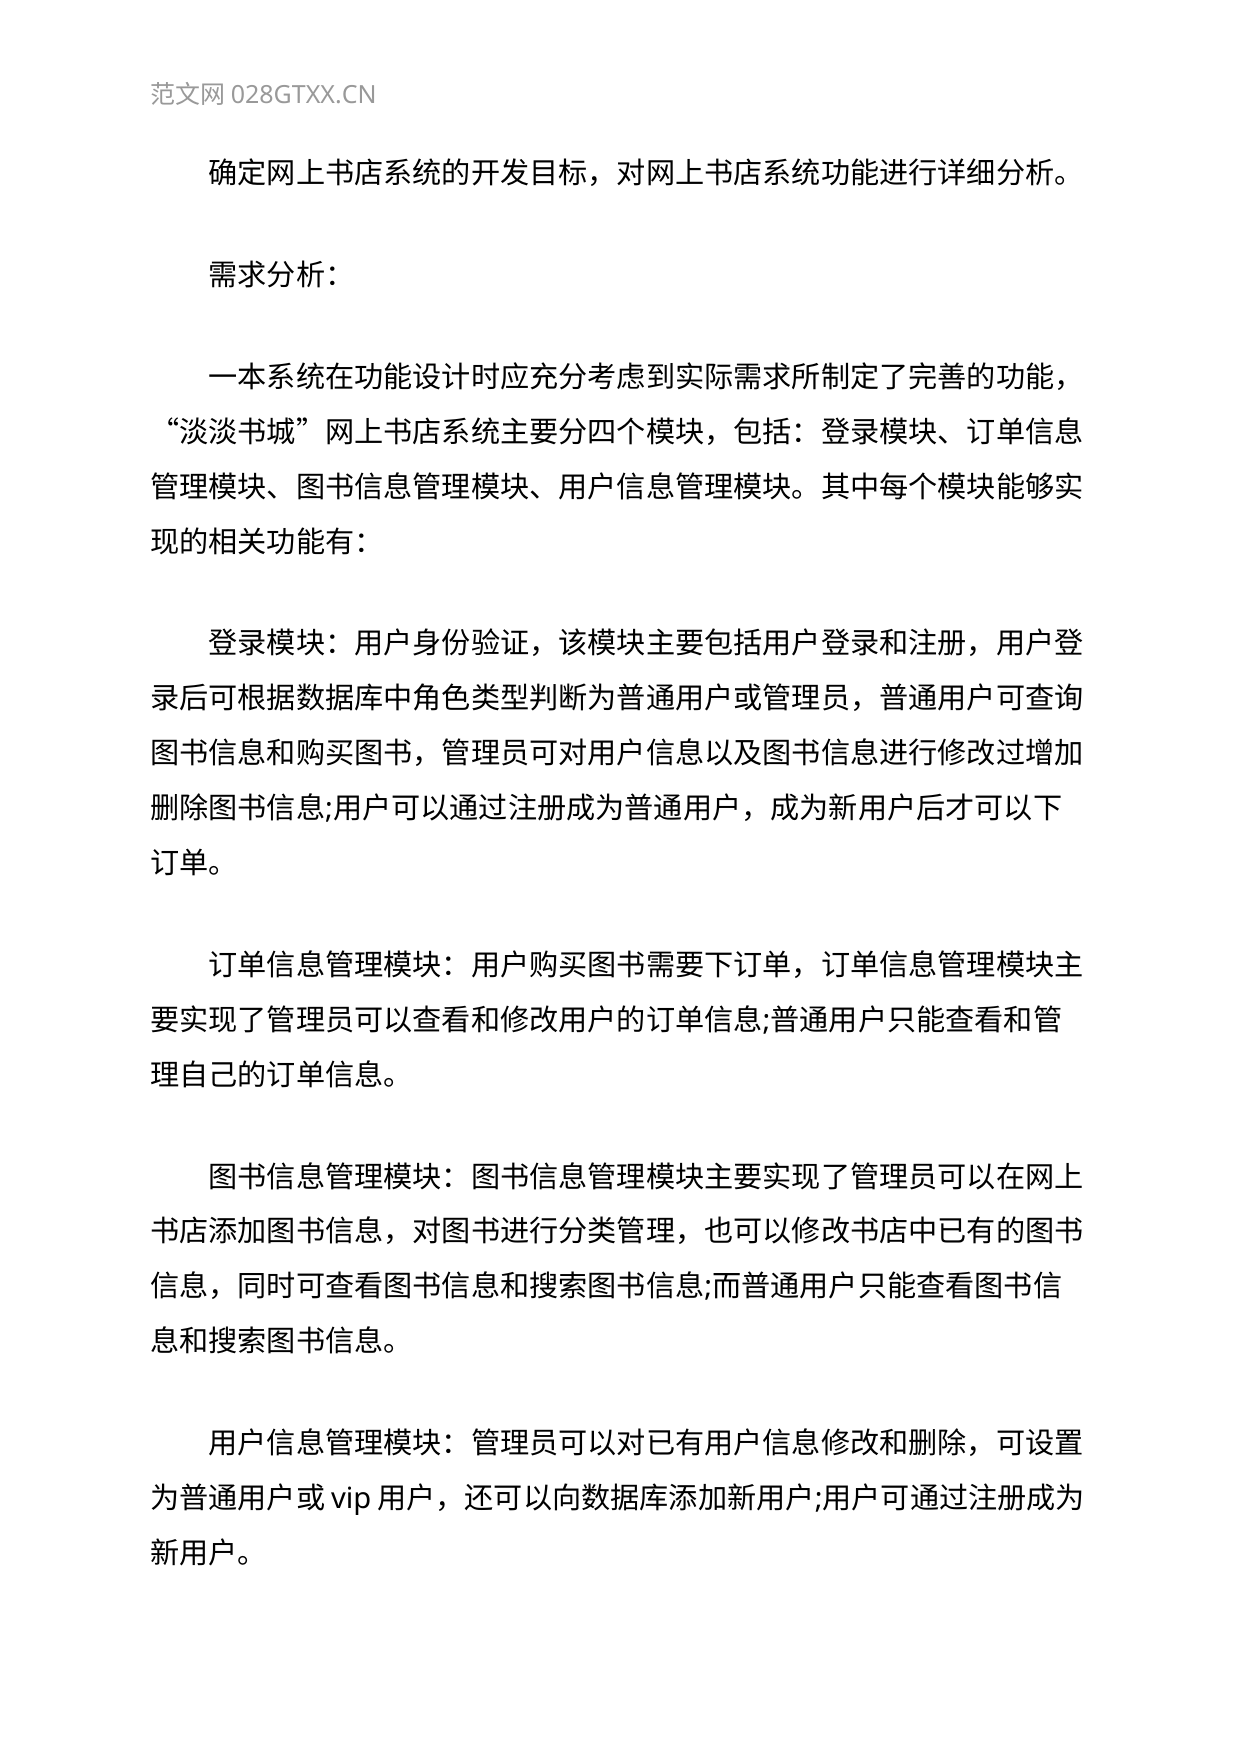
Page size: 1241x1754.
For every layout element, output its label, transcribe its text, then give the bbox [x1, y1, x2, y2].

text 登录模块：用户身份验证，该模块主要包括用户登录和注册，用户登录后可根据数据库中角色类型判断为普通用户或管理员，普通用户可查询图书信息和购买图书，管理员可对用户信息以及图书信息进行修改过增加删除图书信息;用户可以通过注册成为普通用户，成为新用户后才可以下订单。 [150, 620, 1090, 882]
text 一本系统在功能设计时应充分考虑到实际需求所制定了完善的功能，“淡淡书城”网上书店系统主要分四个模块，包括：登录模块、订单信息管理模块、图书信息管理模块、用户信息管理模块。其中每个模块能够实现的相关功能有： [150, 353, 1090, 561]
text 确定网上书店系统的开发目标，对网上书店系统功能进行详细分析。 [150, 150, 1090, 192]
text 订单信息管理模块：用户购买图书需要下订单，订单信息管理模块主要实现了管理员可以查看和修改用户的订单信息;普通用户只能查看和管理自己的订单信息。 [150, 941, 1090, 1094]
text 图书信息管理模块：图书信息管理模块主要实现了管理员可以在网上书店添加图书信息，对图书进行分类管理，也可以修改书店中已有的图书信息，同时可查看图书信息和搜索图书信息;而普通用户只能查看图书信息和搜索图书信息。 [150, 1153, 1090, 1360]
text 需求分析： [150, 252, 1090, 294]
text 用户信息管理模块：管理员可以对已有用户信息修改和删除，可设置为普通用户或vip用户，还可以向数据库添加新用户;用户可通过注册成为新用户。 [150, 1420, 1090, 1572]
